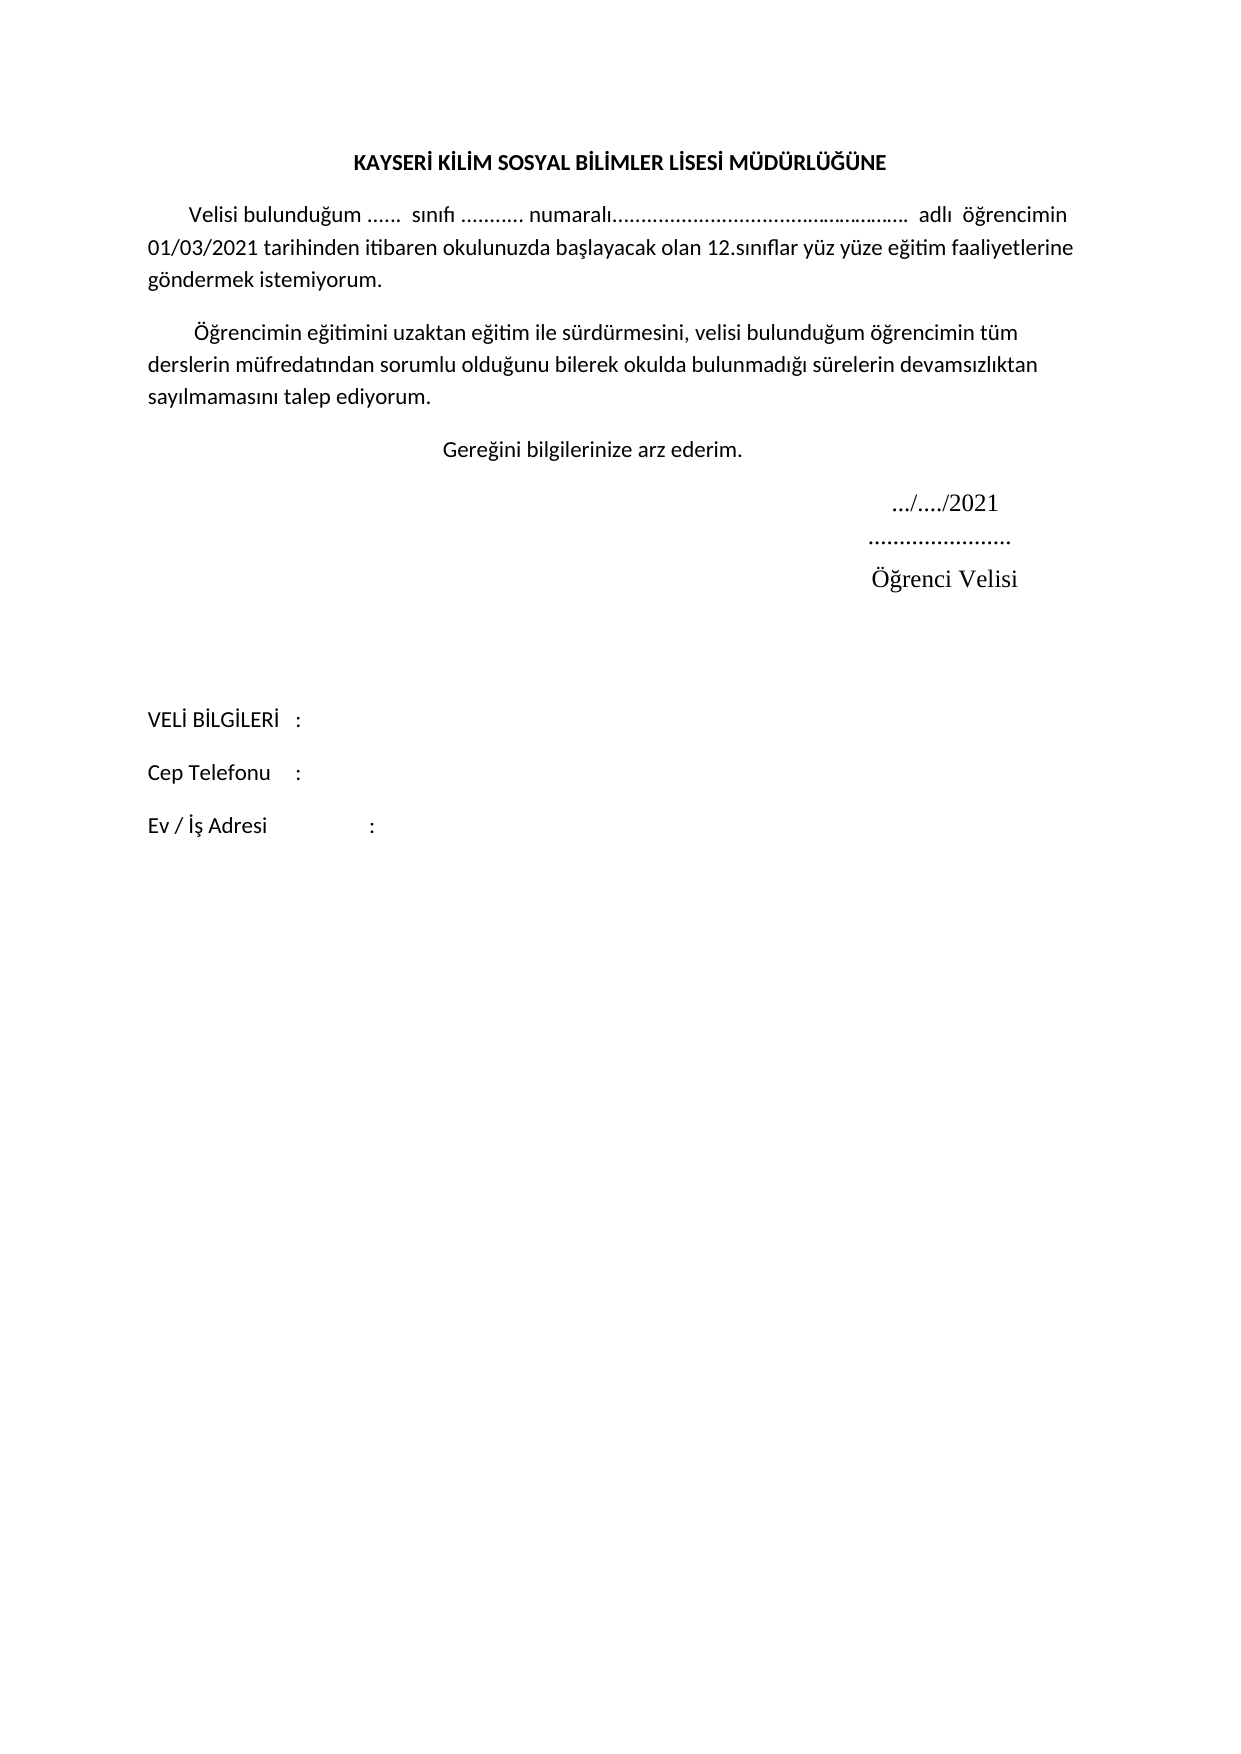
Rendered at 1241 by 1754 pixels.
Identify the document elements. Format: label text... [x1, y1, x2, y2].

text Gereğini bilgilerinize arz ederim. [148, 435, 1093, 463]
text Ev / İş Adresi : [148, 811, 1093, 839]
text KAYSERİ KİLİM SOSYAL BİLİMLER LİSESİ MÜDÜRLÜĞÜNE [148, 148, 1093, 176]
text Velisi bulunduğum ...... sınıfı ........... numaralı..................................………………. adlı öğrencimin 01/03/2021 tarihinden itibaren okulunuzda başlayacak olan 12.sınıflar yüz yüze eğitim faaliyetlerine göndermek istemiyorum. [148, 201, 1093, 293]
text Öğrencimin eğitimini uzaktan eğitim ile sürdürmesini, velisi bulunduğum öğrencimin tüm derslerin müfredatından sorumlu olduğunu bilerek okulda bulunmadığı sürelerin devamsızlıktan sayılmamasını talep ediyorum. [148, 318, 1093, 410]
text ....................... Öğrenci Velisi [148, 521, 1093, 593]
text VELİ BİLGİLERİ : [148, 705, 1093, 733]
text .../..../2021 [148, 488, 1093, 517]
text Cep Telefonu : [148, 758, 1093, 786]
